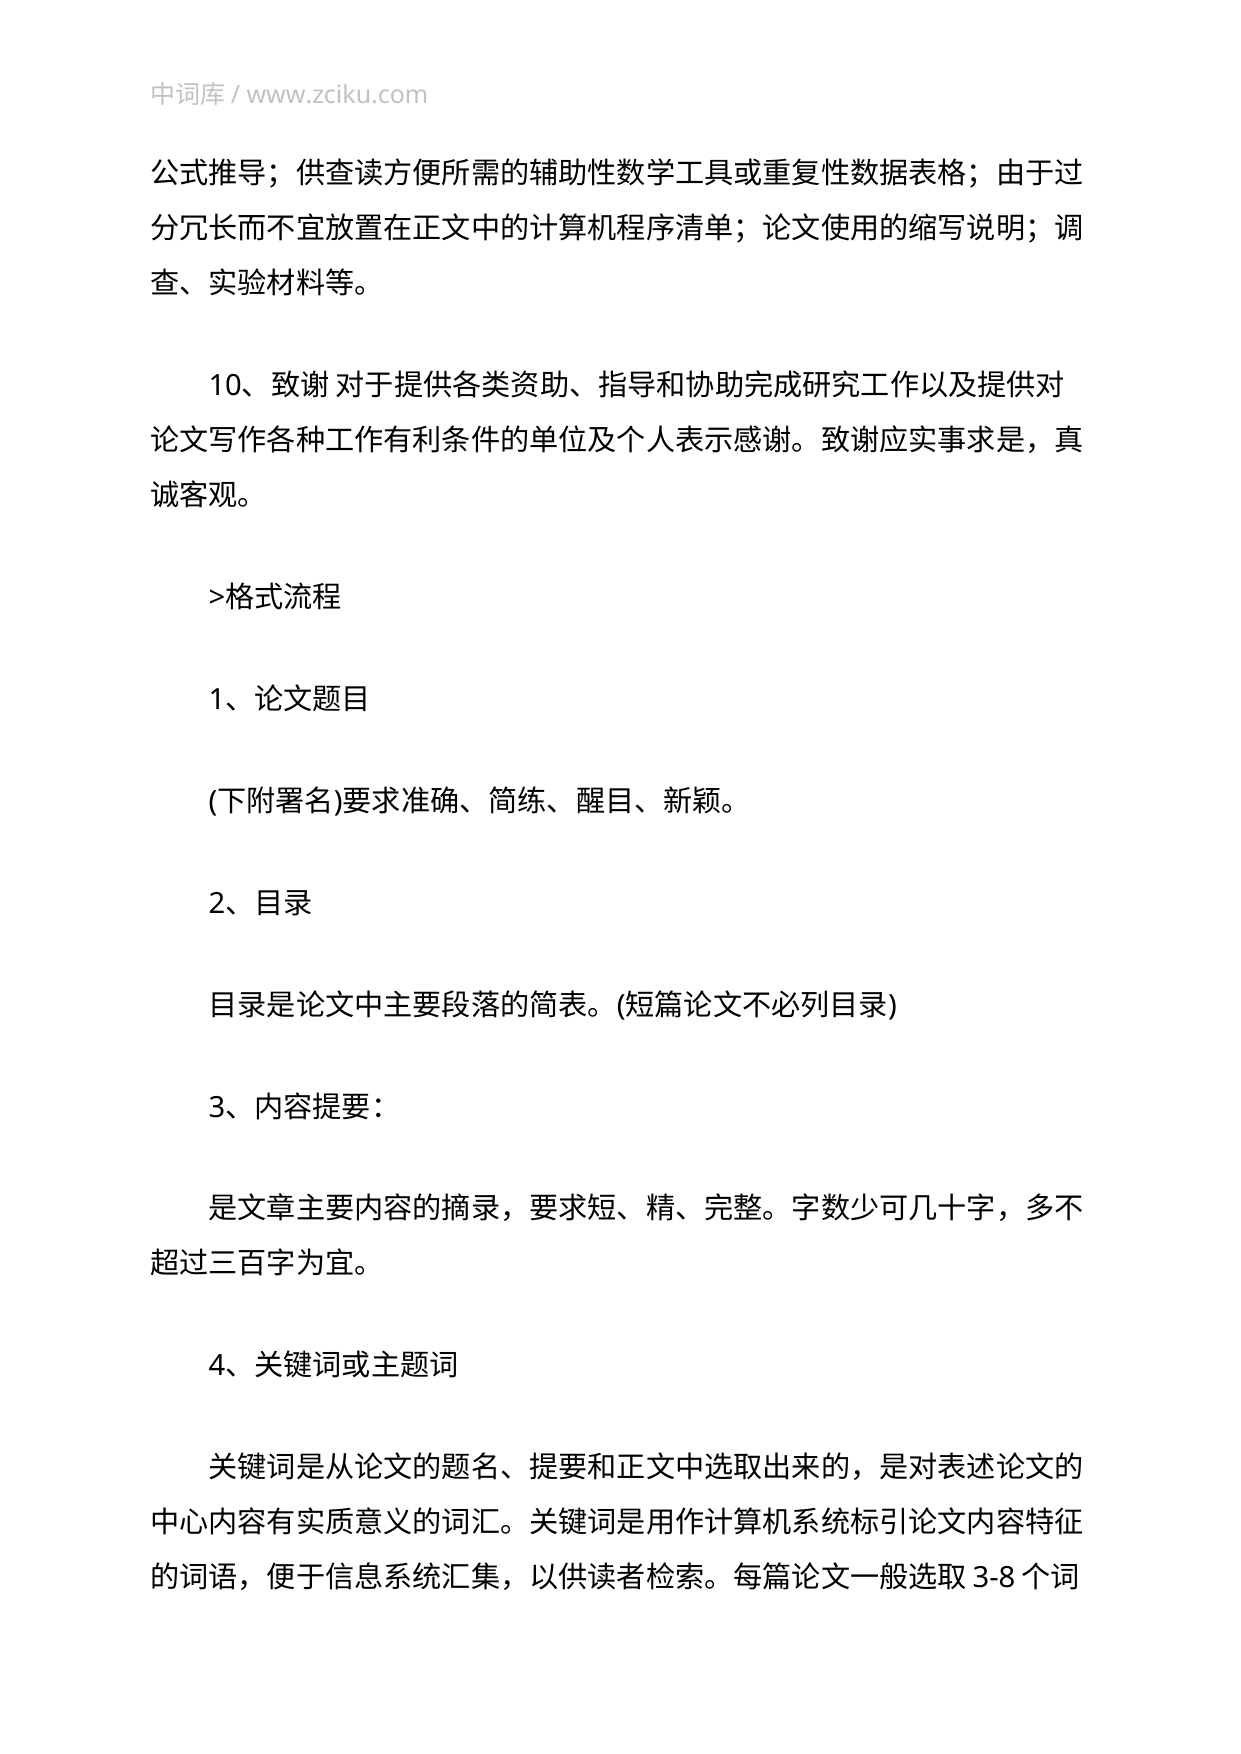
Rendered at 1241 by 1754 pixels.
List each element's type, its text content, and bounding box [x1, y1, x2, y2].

text 目录是论文中主要段落的简表。(短篇论文不必列目录) [150, 981, 1090, 1023]
text 2、目录 [150, 879, 1090, 922]
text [150, 1444, 1090, 1596]
text 1、论文题目 [150, 675, 1090, 718]
text 3、内容提要： [150, 1083, 1090, 1126]
text (下附署名)要求准确、简练、醒目、新颖。 [150, 777, 1090, 819]
text 10、致谢 对于提供各类资助、指导和协助完成研究工作以及提供对论文写作各种工作有利条件的单位及个人表示感谢。致谢应实事求是，真诚客观。 [150, 362, 1090, 514]
text 是文章主要内容的摘录，要求短、精、完整。字数少可几十字，多不超过三百字为宜。 [150, 1185, 1090, 1282]
text >格式流程 [150, 573, 1090, 616]
text 4、关键词或主题词 [150, 1342, 1090, 1384]
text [150, 150, 1090, 302]
